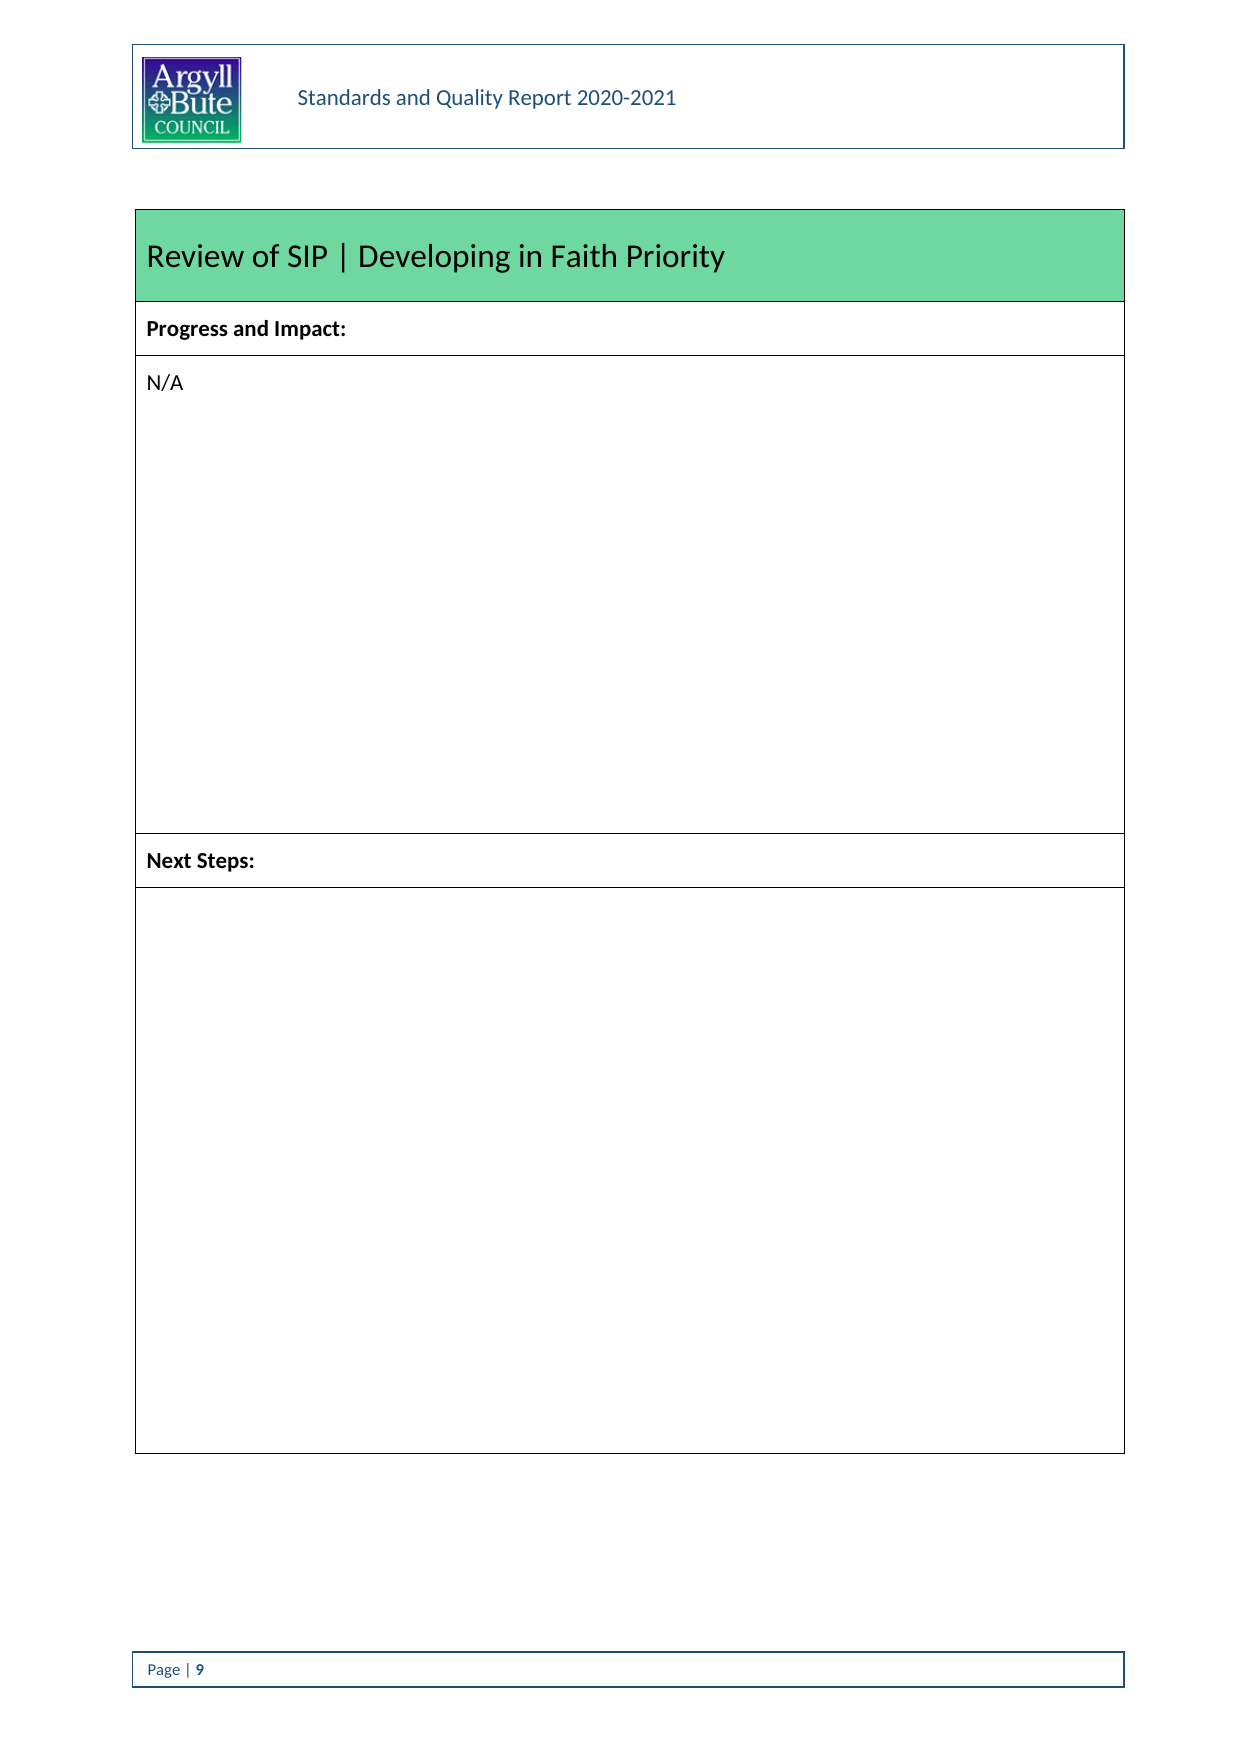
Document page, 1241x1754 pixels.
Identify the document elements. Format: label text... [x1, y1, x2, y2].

table_cell N/A [136, 356, 1124, 833]
table_cell Next Steps: [136, 834, 1124, 887]
picture [142, 57, 242, 143]
table_cell [136, 888, 1124, 1452]
table_cell Progress and Impact: [136, 302, 1124, 355]
table_header Review of SIP | Developing in Faith Priority [136, 210, 1124, 301]
